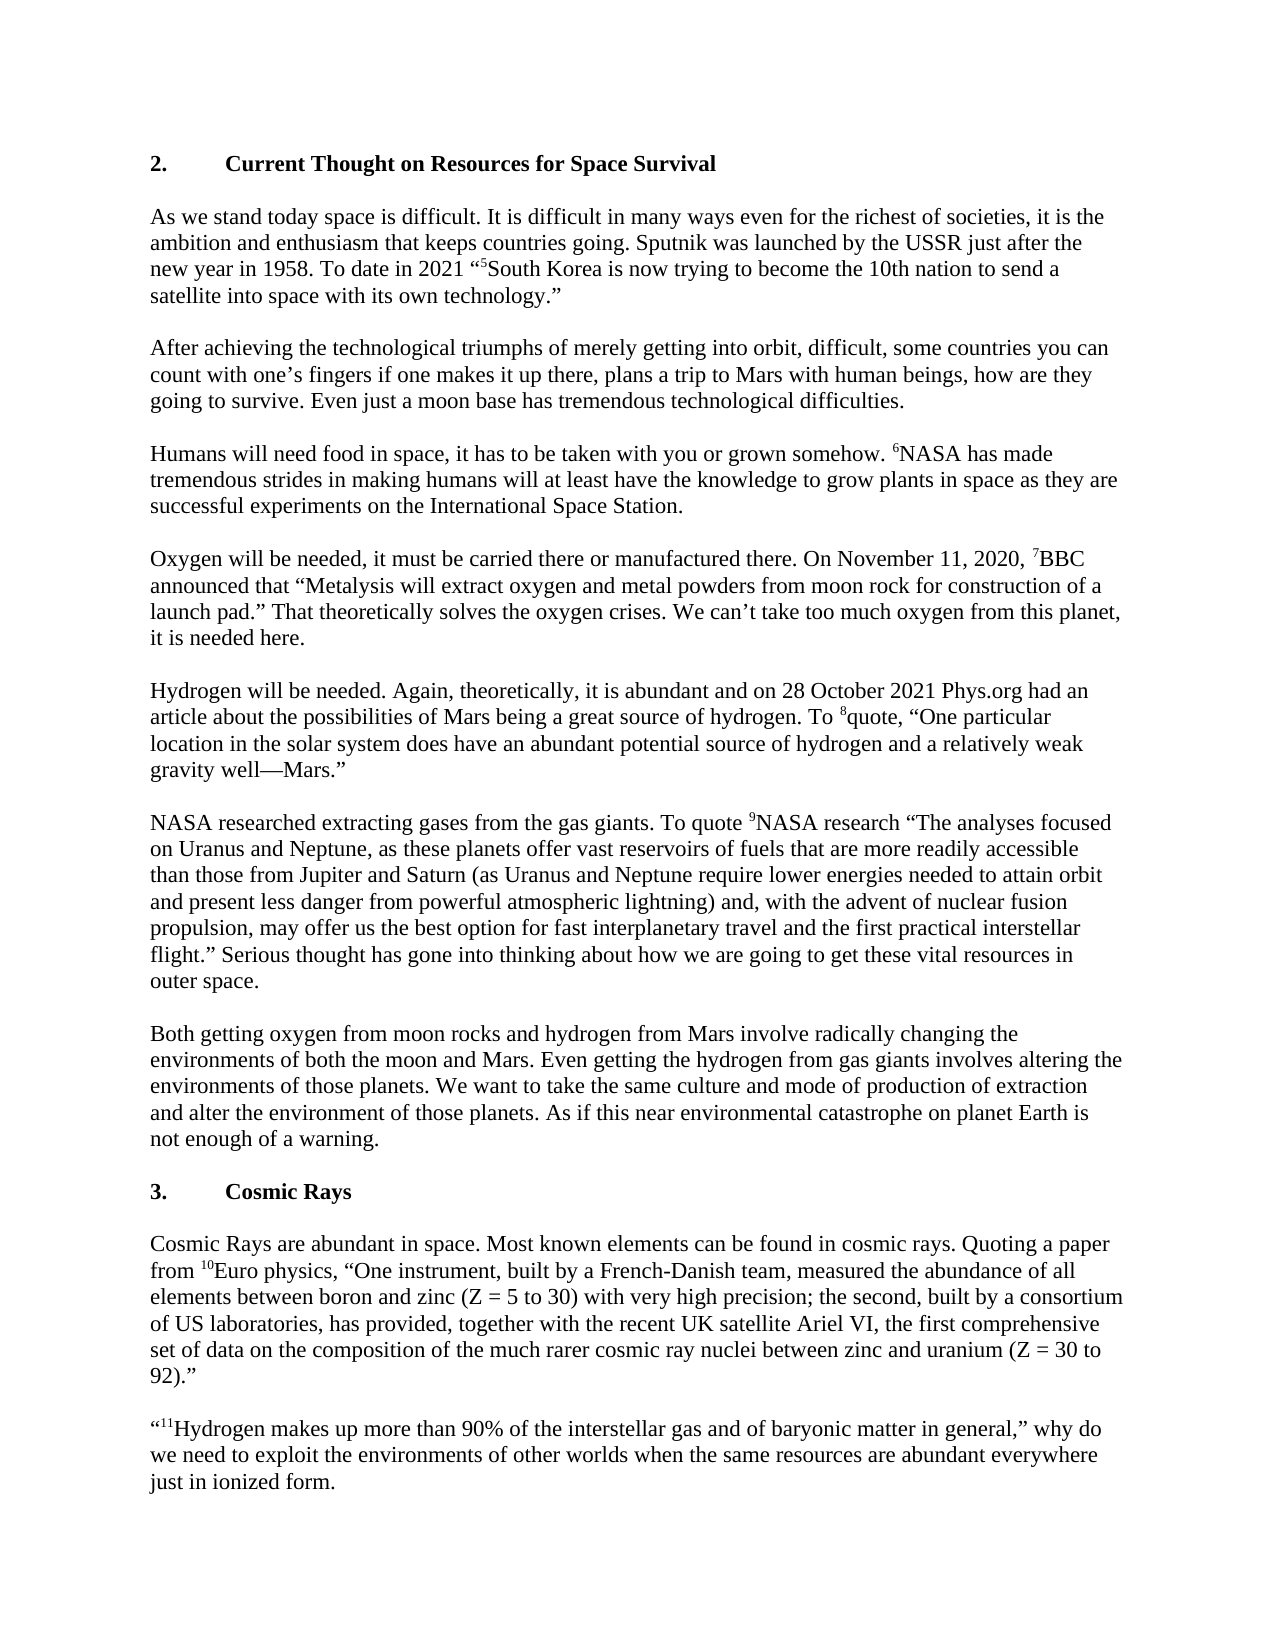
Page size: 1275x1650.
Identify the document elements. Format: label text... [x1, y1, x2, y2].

text As we stand today space is difficult. It is difficult in many ways even for the richest of societies, it is the ambition and enthusiasm that keeps countries going. Sputnik was launched by the USSR just after the new year in 1958. To date in 2021 “5South Korea is now trying to become the 10th nation to send a satellite into space with its own technology.” [150, 203, 1125, 308]
text 2. Current Thought on Resources for Space Survival [150, 150, 1125, 176]
text After achieving the technological triumphs of merely getting into orbit, difficult, some countries you can count with one’s fingers if one makes it up there, plans a trip to Mars with human beings, how are they going to survive. Even just a moon base has tremendous technological difficulties. [150, 334, 1125, 413]
text Hydrogen will be needed. Again, theoretically, it is abundant and on 28 October 2021 Phys.org had an article about the possibilities of Mars being a great source of hydrogen. To 8quote, “One particular location in the solar system does have an abundant potential source of hydrogen and a relatively weak gravity well—Mars.” [150, 677, 1125, 782]
text Cosmic Rays are abundant in space. Most known elements can be found in cosmic rays. Quoting a paper from 10Euro physics, “One instrument, built by a French-Danish team, measured the abundance of all elements between boron and zinc (Z = 5 to 30) with very high precision; the second, built by a consortium of US laboratories, has provided, together with the recent UK satellite Ariel VI, the first comprehensive set of data on the composition of the much rarer cosmic ray nuclei between zinc and uranium (Z = 30 to 92).” [150, 1231, 1125, 1389]
text “11Hydrogen makes up more than 90% of the interstellar gas and of baryonic matter in general,” why do we need to exploit the environments of other worlds when the same resources are abundant everywhere just in ionized form. [150, 1415, 1125, 1494]
text Both getting oxygen from moon rocks and hydrogen from Mars involve radically changing the environments of both the moon and Mars. Even getting the hydrogen from gas giants involves altering the environments of those planets. We want to take the same culture and mode of production of extraction and alter the environment of those planets. As if this near environmental catastrophe on planet Earth is not enough of a warning. [150, 1020, 1125, 1151]
text NASA researched extracting gases from the gas giants. To quote 9NASA research “The analyses focused on Uranus and Neptune, as these planets offer vast reservoirs of fuels that are more readily accessible than those from Jupiter and Saturn (as Uranus and Neptune require lower energies needed to attain orbit and present less danger from powerful atmospheric lightning) and, with the advent of nuclear fusion propulsion, may offer us the best option for fast interplanetary travel and the first practical interstellar flight.” Serious thought has gone into thinking about how we are going to get these vital resources in outer space. [150, 809, 1125, 993]
text 3. Cosmic Rays [150, 1178, 1125, 1204]
text Humans will need food in space, it has to be taken with you or grown somehow. 6NASA has made tremendous strides in making humans will at least have the knowledge to grow plants in space as they are successful experiments on the International Space Station. [150, 440, 1125, 519]
text Oxygen will be needed, it must be carried there or manufactured there. On November 11, 2020, 7BBC announced that “Metalysis will extract oxygen and metal powders from moon rock for construction of a launch pad.” That theoretically solves the oxygen crises. We can’t take too much oxygen from this planet, it is needed here. [150, 545, 1125, 651]
